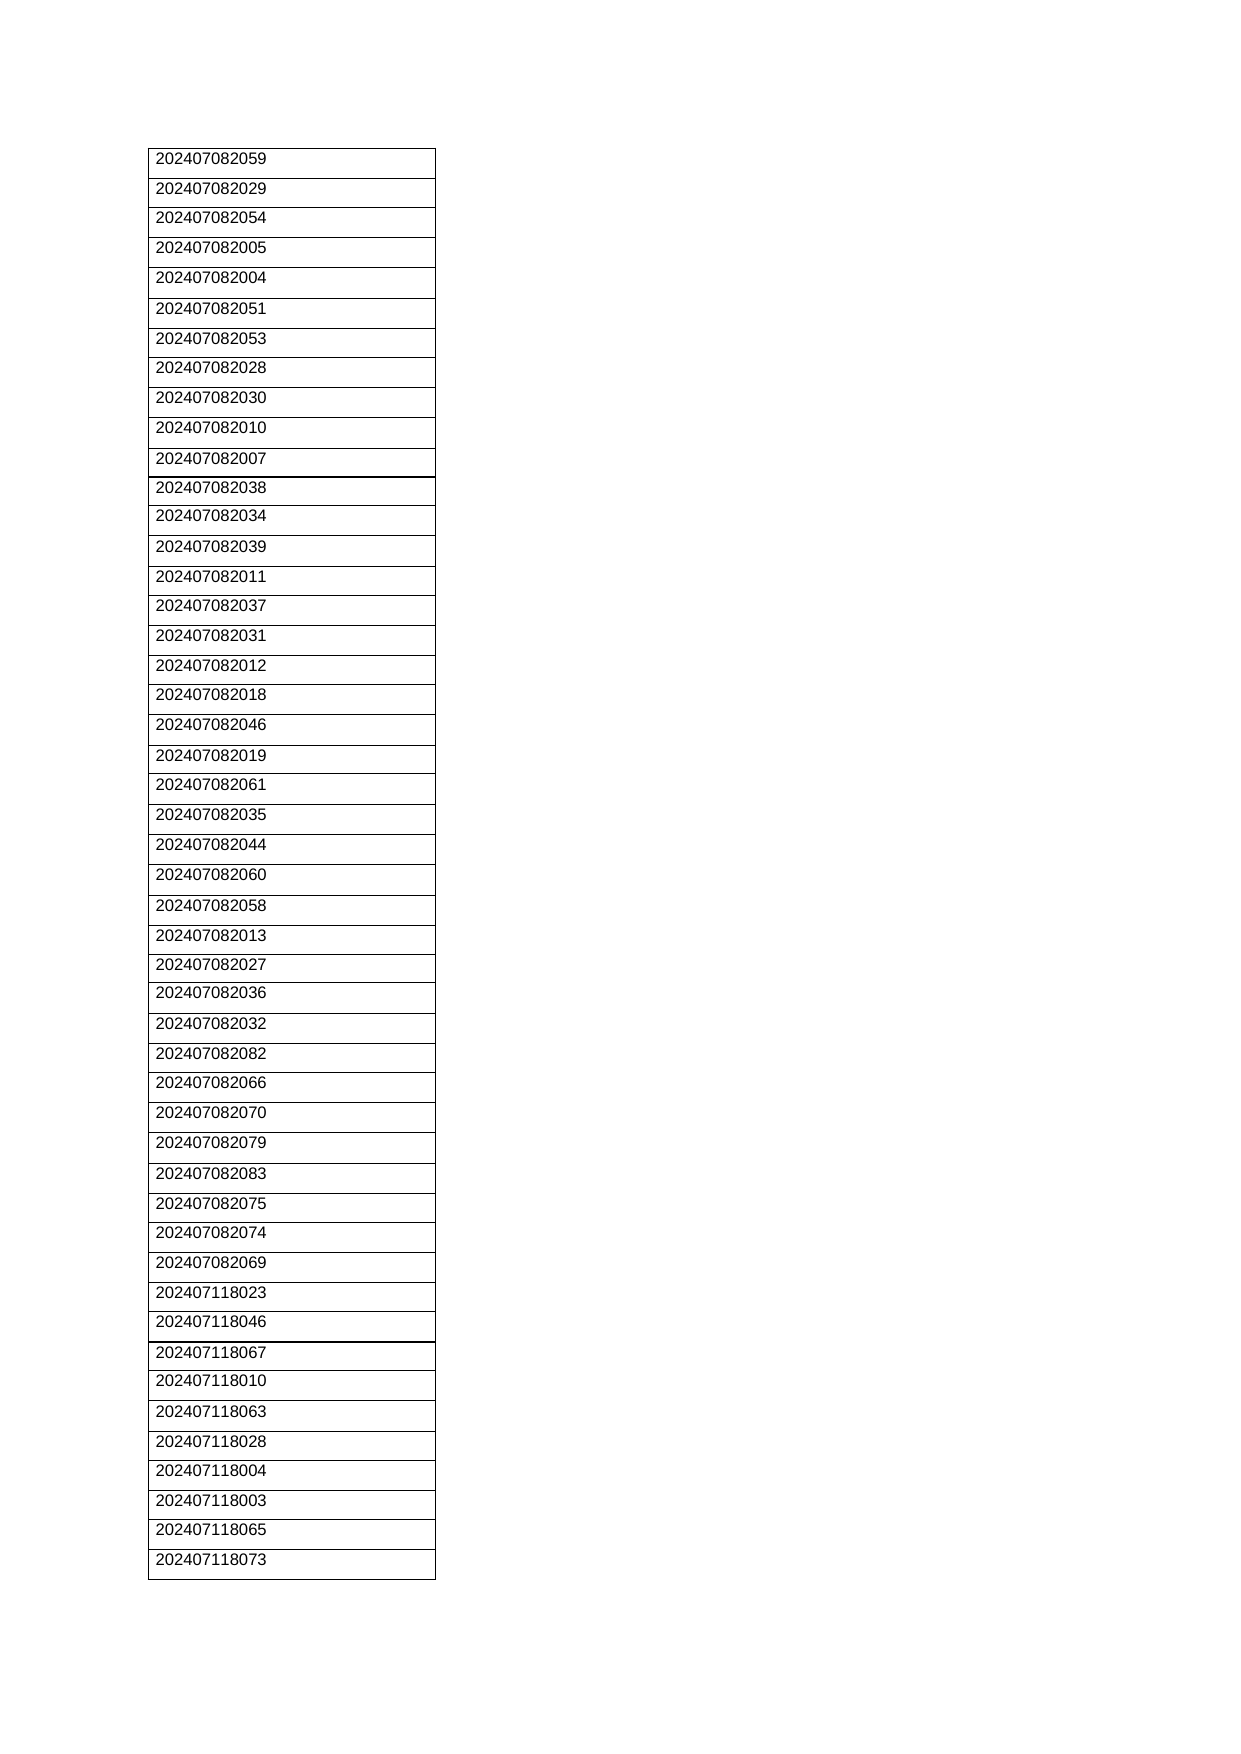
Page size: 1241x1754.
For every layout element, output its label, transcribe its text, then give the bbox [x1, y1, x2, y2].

table_cell 202407082032 [149, 1014, 435, 1043]
table_cell 202407082031 [149, 626, 435, 655]
table_cell 202407082039 [149, 536, 435, 566]
table_cell 202407082044 [149, 835, 435, 864]
table_cell 202407118063 [149, 1401, 435, 1431]
table_cell 202407082061 [149, 774, 435, 803]
table_cell 202407082075 [149, 1194, 435, 1222]
table_cell 202407118028 [149, 1432, 435, 1459]
table_cell 202407082007 [149, 449, 435, 476]
table_cell 202407082036 [149, 983, 435, 1013]
table_cell 202407082059 [149, 149, 435, 178]
table_cell 202407082012 [149, 656, 435, 684]
table_cell 202407118046 [149, 1312, 435, 1341]
table_cell 202407082005 [149, 238, 435, 267]
table_cell 202407082019 [149, 746, 435, 773]
table_cell 202407082046 [149, 715, 435, 744]
table_cell 202407082069 [149, 1253, 435, 1282]
table_cell 202407082053 [149, 329, 435, 357]
table_cell 202407082013 [149, 926, 435, 953]
table_cell 202407082029 [149, 179, 435, 207]
table_cell 202407082051 [149, 299, 435, 328]
table_cell 202407082037 [149, 596, 435, 625]
table_cell 202407082035 [149, 805, 435, 834]
table_cell 202407082070 [149, 1103, 435, 1132]
table_cell 202407082034 [149, 506, 435, 535]
table_cell 202407082074 [149, 1223, 435, 1252]
table_cell 202407082082 [149, 1044, 435, 1072]
table_cell 202407082060 [149, 865, 435, 894]
table_cell 202407118003 [149, 1491, 435, 1518]
table_cell 202407082066 [149, 1073, 435, 1102]
table_cell 202407118065 [149, 1520, 435, 1549]
table_cell 202407082010 [149, 418, 435, 448]
table_cell 202407118010 [149, 1371, 435, 1400]
table_cell 202407082054 [149, 208, 435, 237]
table_cell 202407082004 [149, 268, 435, 298]
table_cell 202407082018 [149, 685, 435, 714]
table_cell 202407118073 [149, 1550, 435, 1579]
table_cell 202407082027 [149, 955, 435, 982]
table_cell 202407118023 [149, 1283, 435, 1311]
table_cell 202407082079 [149, 1133, 435, 1163]
table_cell 202407082038 [149, 478, 435, 505]
table_cell 202407082058 [149, 896, 435, 925]
table_cell 202407082011 [149, 567, 435, 594]
table_cell 202407082028 [149, 358, 435, 387]
table_cell 202407082083 [149, 1164, 435, 1193]
table_cell 202407082030 [149, 388, 435, 417]
table_cell 202407118067 [149, 1343, 435, 1370]
table_cell 202407118004 [149, 1461, 435, 1490]
